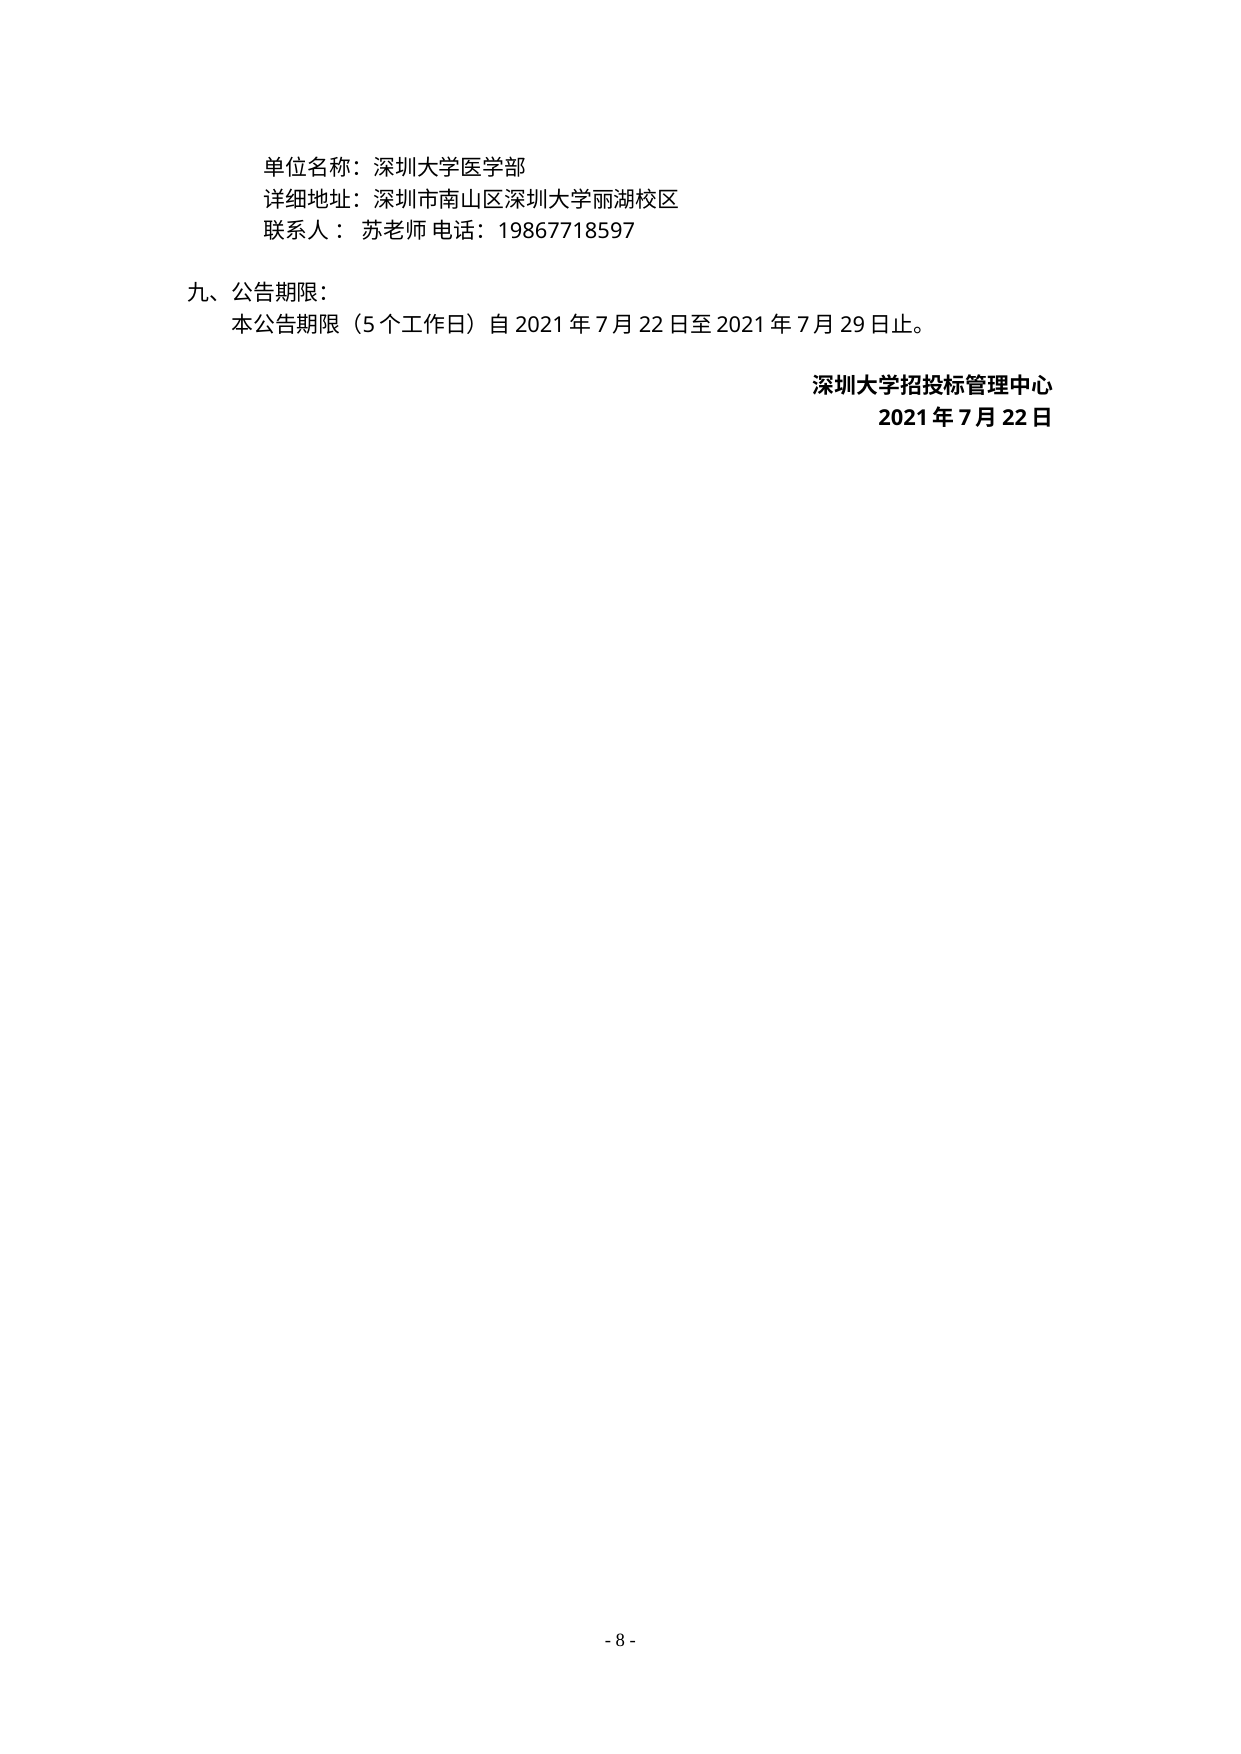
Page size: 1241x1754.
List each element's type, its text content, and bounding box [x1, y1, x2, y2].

text 单位名称：深圳大学医学部 [187, 150, 1053, 182]
text 本公告期限（5个工作日）自2021年7月22日至2021年7月29日止。 [187, 307, 1053, 338]
text 九、公告期限： [187, 275, 1053, 307]
text 深圳大学招投标管理中心 [187, 368, 1053, 400]
text 详细地址：深圳市南山区深圳大学丽湖校区 [187, 182, 1053, 213]
text 联系人 ： 苏老师 电话：19867718597 [187, 213, 1053, 245]
text 2021年7月22日 [187, 400, 1053, 432]
